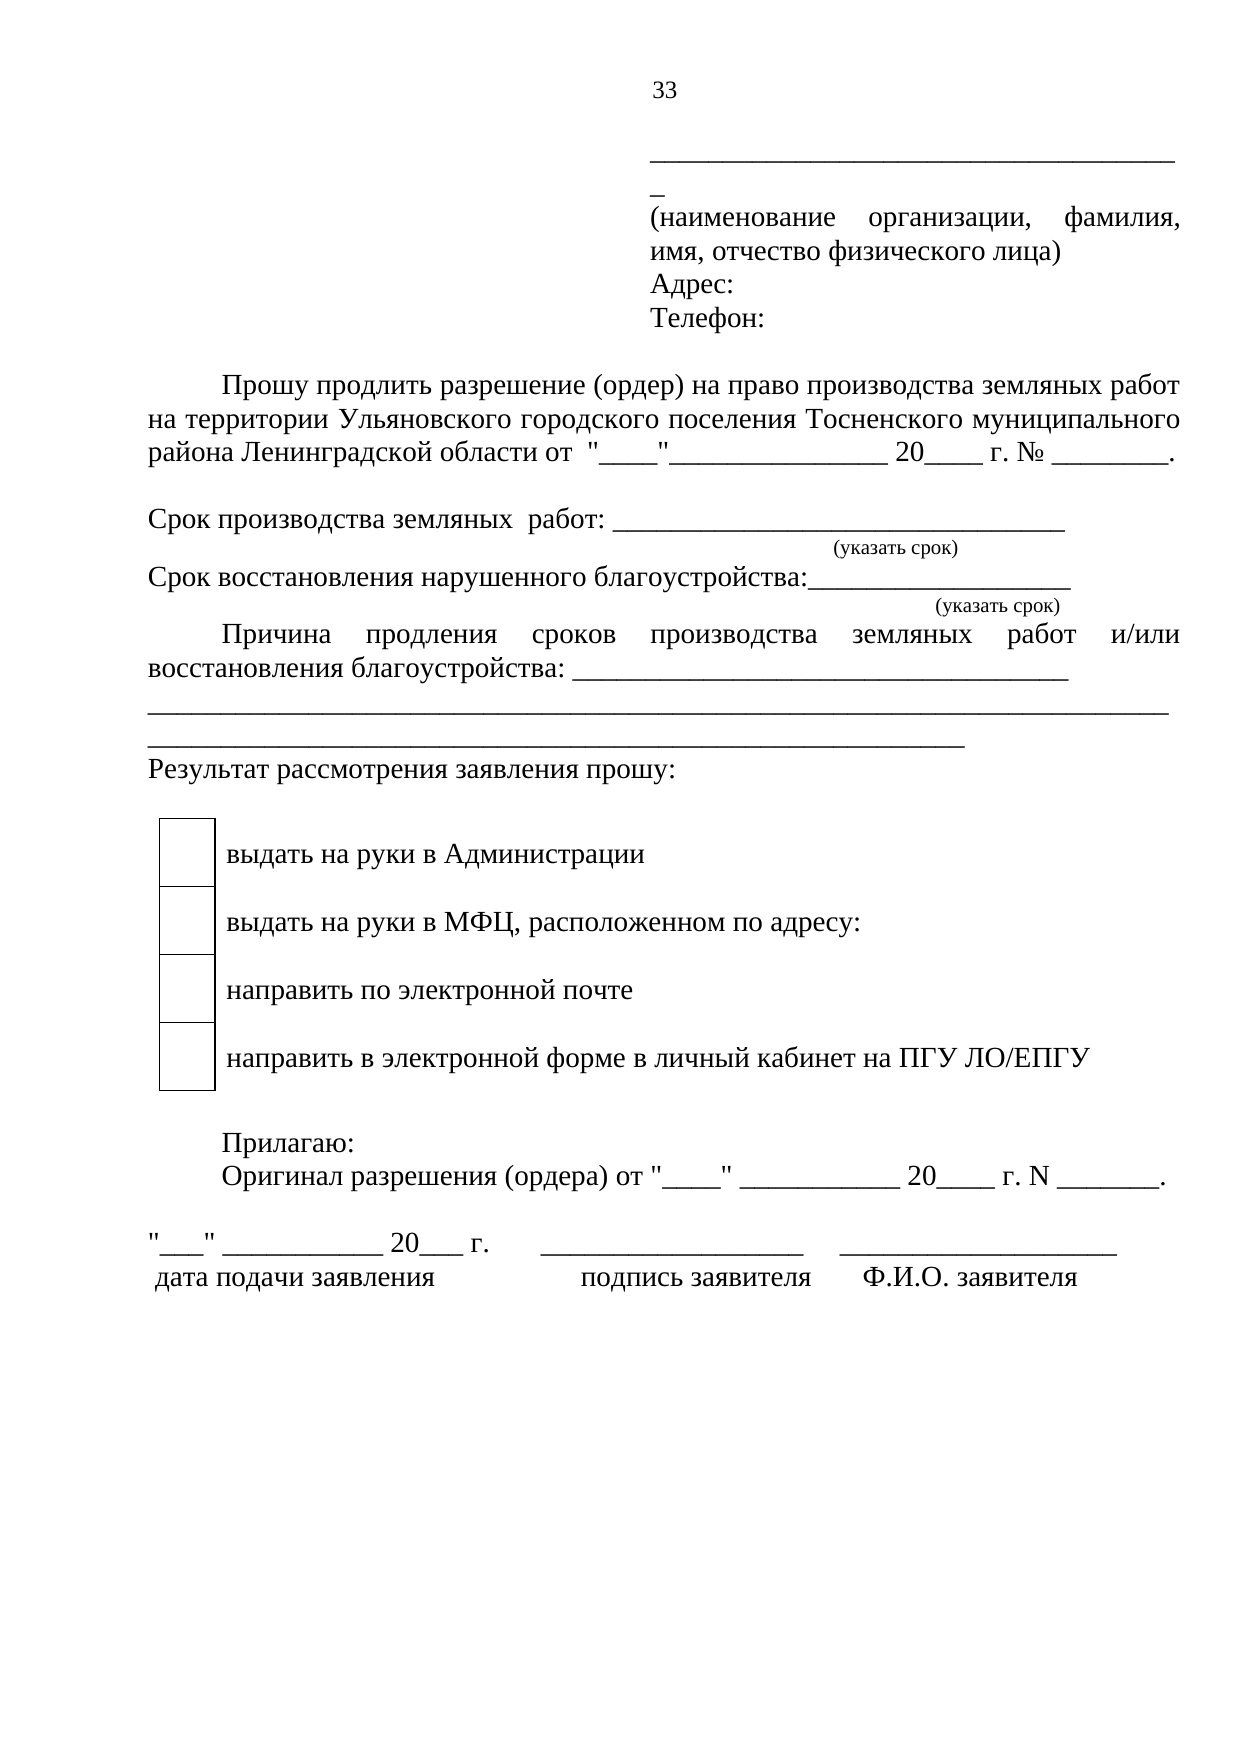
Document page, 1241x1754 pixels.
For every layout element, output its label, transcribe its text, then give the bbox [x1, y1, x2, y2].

table_cell направить в электронной форме в личный кабинет на ПГУ ЛО/ЕПГУ [216, 1022, 1193, 1090]
text Оригинал разрешения (ордера) от "____" ___________ 20____ г. N _______. [148, 1158, 1181, 1192]
text "___" ___________ 20___ г. __________________ ___________________ [148, 1226, 1181, 1259]
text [650, 132, 1181, 199]
text Срок производства земляных работ: _______________________________ [148, 501, 1181, 535]
table_cell [160, 1023, 214, 1090]
table_cell выдать на руки в МФЦ, расположенном по адресу: [216, 886, 1193, 954]
table_cell [160, 887, 214, 954]
text дата подачи заявления подпись заявителя Ф.И.О. заявителя [148, 1259, 1181, 1293]
text (наименование организации, фамилия, имя, отчество физического лица) [650, 199, 1181, 267]
text Результат рассмотрения заявления прошу: [148, 751, 1181, 784]
text Прилагаю: [148, 1125, 1181, 1158]
text Прошу продлить разрешение (ордер) на право производства земляных работ на территории Ульяновского городского поселения Тосненского муниципального района Ленинградской области от "____"_______________ 20____ г. № ________. [148, 367, 1181, 468]
table_cell [160, 955, 214, 1022]
text ______________________________________________________________________________________________________________________________ [148, 684, 1181, 751]
text Причина продления сроков производства земляных работ и/или восстановления благоустройства: __________________________________ [148, 617, 1181, 684]
text Срок восстановления нарушенного благоустройства:__________________ [148, 559, 1181, 593]
table_header выдать на руки в Администрации [216, 818, 1193, 886]
text (указать срок) [148, 535, 1181, 559]
table_header [160, 819, 214, 886]
text (указать срок) [148, 593, 1181, 617]
text Телефон: [576, 300, 1181, 334]
text Адрес: [576, 267, 1181, 300]
table_cell направить по электронной почте [216, 954, 1193, 1022]
